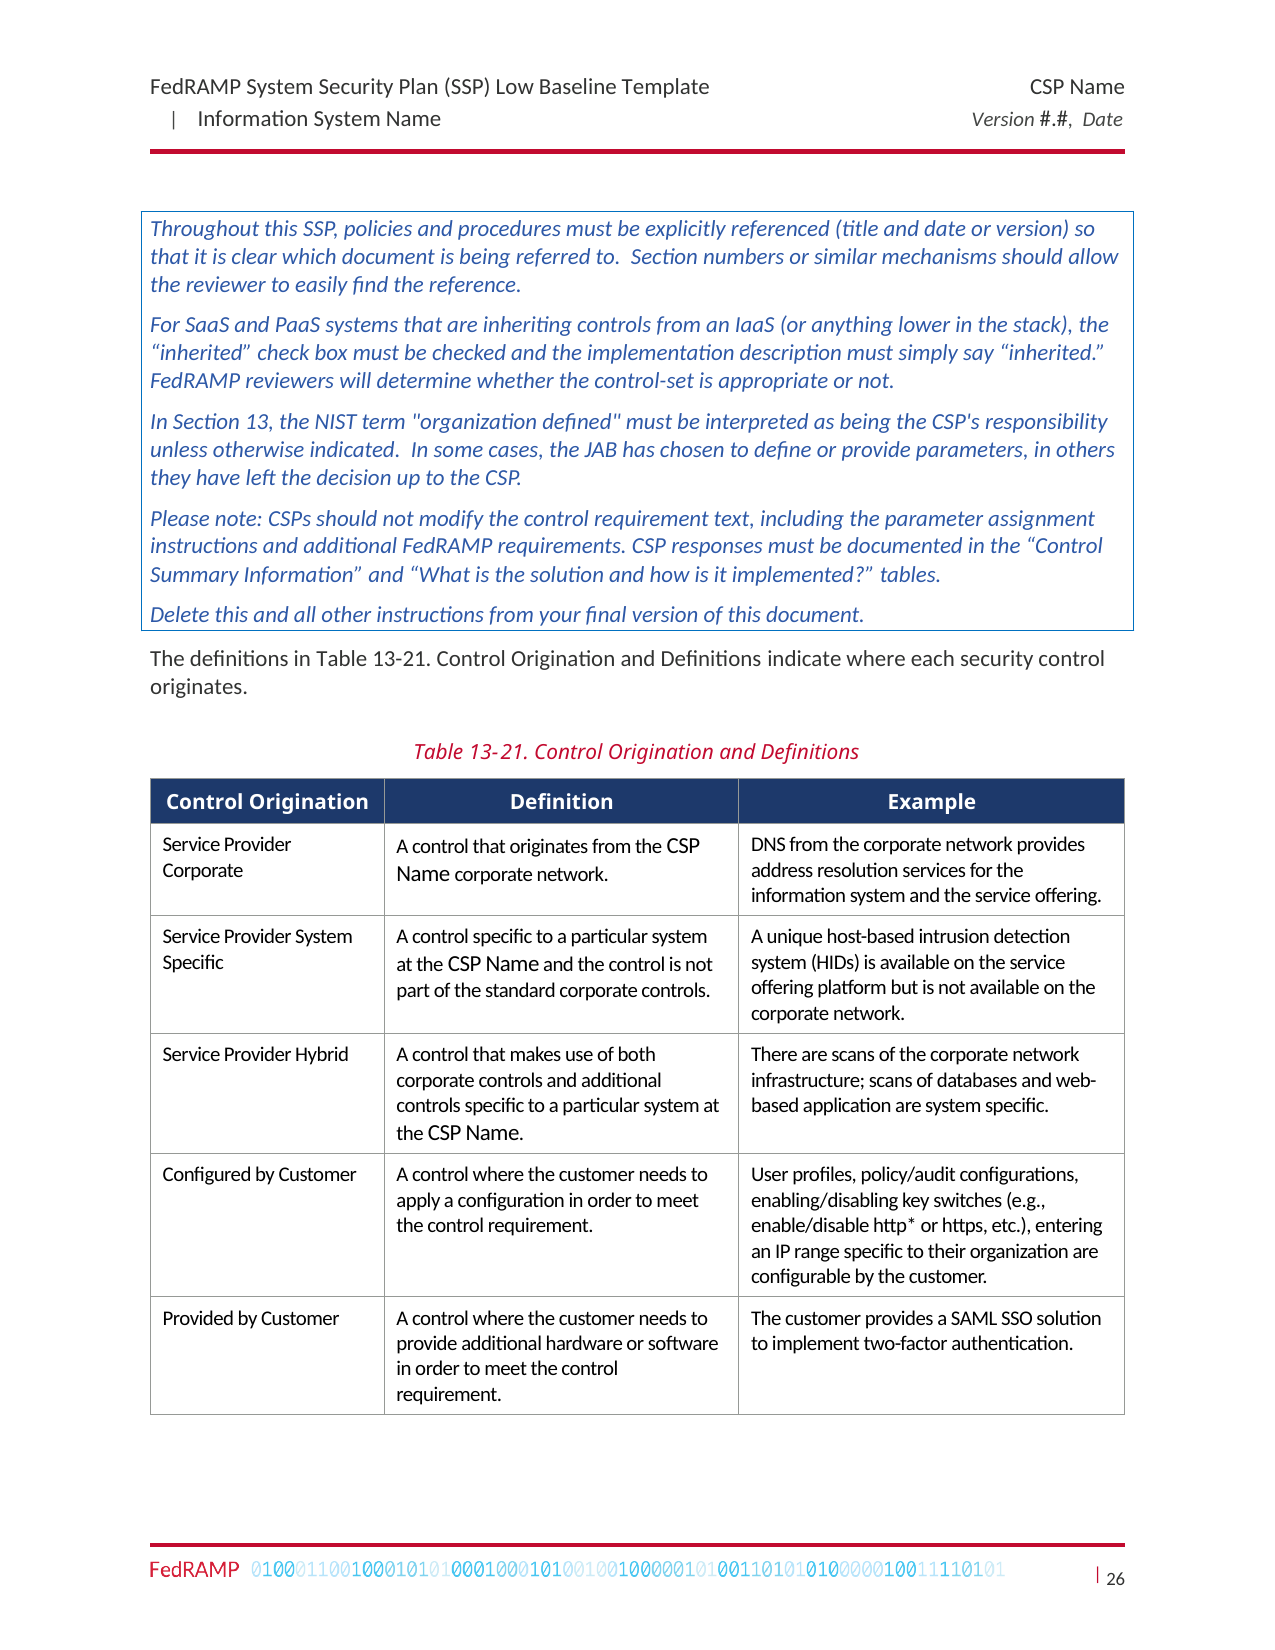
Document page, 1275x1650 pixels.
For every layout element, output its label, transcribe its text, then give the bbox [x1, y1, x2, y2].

text In Section 13, the NIST term "organization defined" must be interpreted as being the CSP's responsibility unless otherwise indicated. In some cases, the JAB has chosen to define or provide parameters, in others they have left the decision up to the CSP. [142, 404, 1133, 491]
table_cell A control that makes use of both corporate controls and additional controls specific to a particular system at the . [385, 1034, 738, 1153]
table_cell There are scans of the corporate network infrastructure; scans of databases and web-based application are system specific. [739, 1034, 1124, 1153]
table_cell Service Provider Hybrid [151, 1034, 384, 1153]
text Please note: CSPs should not modify the control requirement text, including the parameter assignment instructions and additional FedRAMP requirements. CSP responses must be documented in the “Control Summary Information” and “What is the solution and how is it implemented?” tables. [142, 501, 1133, 588]
table_cell Service Provider Corporate [151, 824, 384, 915]
table_header Example [739, 779, 1124, 823]
table_cell Service Provider System Specific [151, 916, 384, 1033]
table_header Definition [385, 779, 738, 823]
table_cell DNS from the corporate network provides address resolution services for the information system and the service offering. [739, 824, 1124, 915]
table_cell A control specific to a particular system at the and the control is not part of the standard corporate controls. [385, 916, 738, 1033]
table_cell A control where the customer needs to apply a configuration in order to meet the control requirement. [385, 1154, 738, 1296]
text Throughout this SSP, policies and procedures must be explicitly referenced (title and date or version) so that it is clear which document is being referred to. Section numbers or similar mechanisms should allow the reviewer to easily find the reference. [142, 212, 1133, 298]
text For SaaS and PaaS systems that are inheriting controls from an IaaS (or anything lower in the stack), the “inherited” check box must be checked and the implementation description must simply say “inherited.” FedRAMP reviewers will determine whether the control-set is appropriate or not. [142, 307, 1133, 394]
table_cell The customer provides a SAML SSO solution to implement two-factor authentication. [739, 1297, 1124, 1414]
picture [150, 1559, 1005, 1586]
table_header Control Origination [151, 779, 384, 823]
table_cell A unique host-based intrusion detection system (HIDs) is available on the service offering platform but is not available on the corporate network. [739, 916, 1124, 1033]
table_cell A control that originates from the corporate network. [385, 824, 738, 915]
text Delete this and all other instructions from your final version of this document. [142, 597, 1133, 630]
table_cell User profiles, policy/audit configurations, enabling/disabling key switches (e.g., enable/disable http* or https, etc.), entering an IP range specific to their organization are configurable by the customer. [739, 1154, 1124, 1296]
table_cell A control where the customer needs to provide additional hardware or software in order to meet the control requirement. [385, 1297, 738, 1414]
table_cell Configured by Customer [151, 1154, 384, 1296]
table_cell Provided by Customer [151, 1297, 384, 1414]
